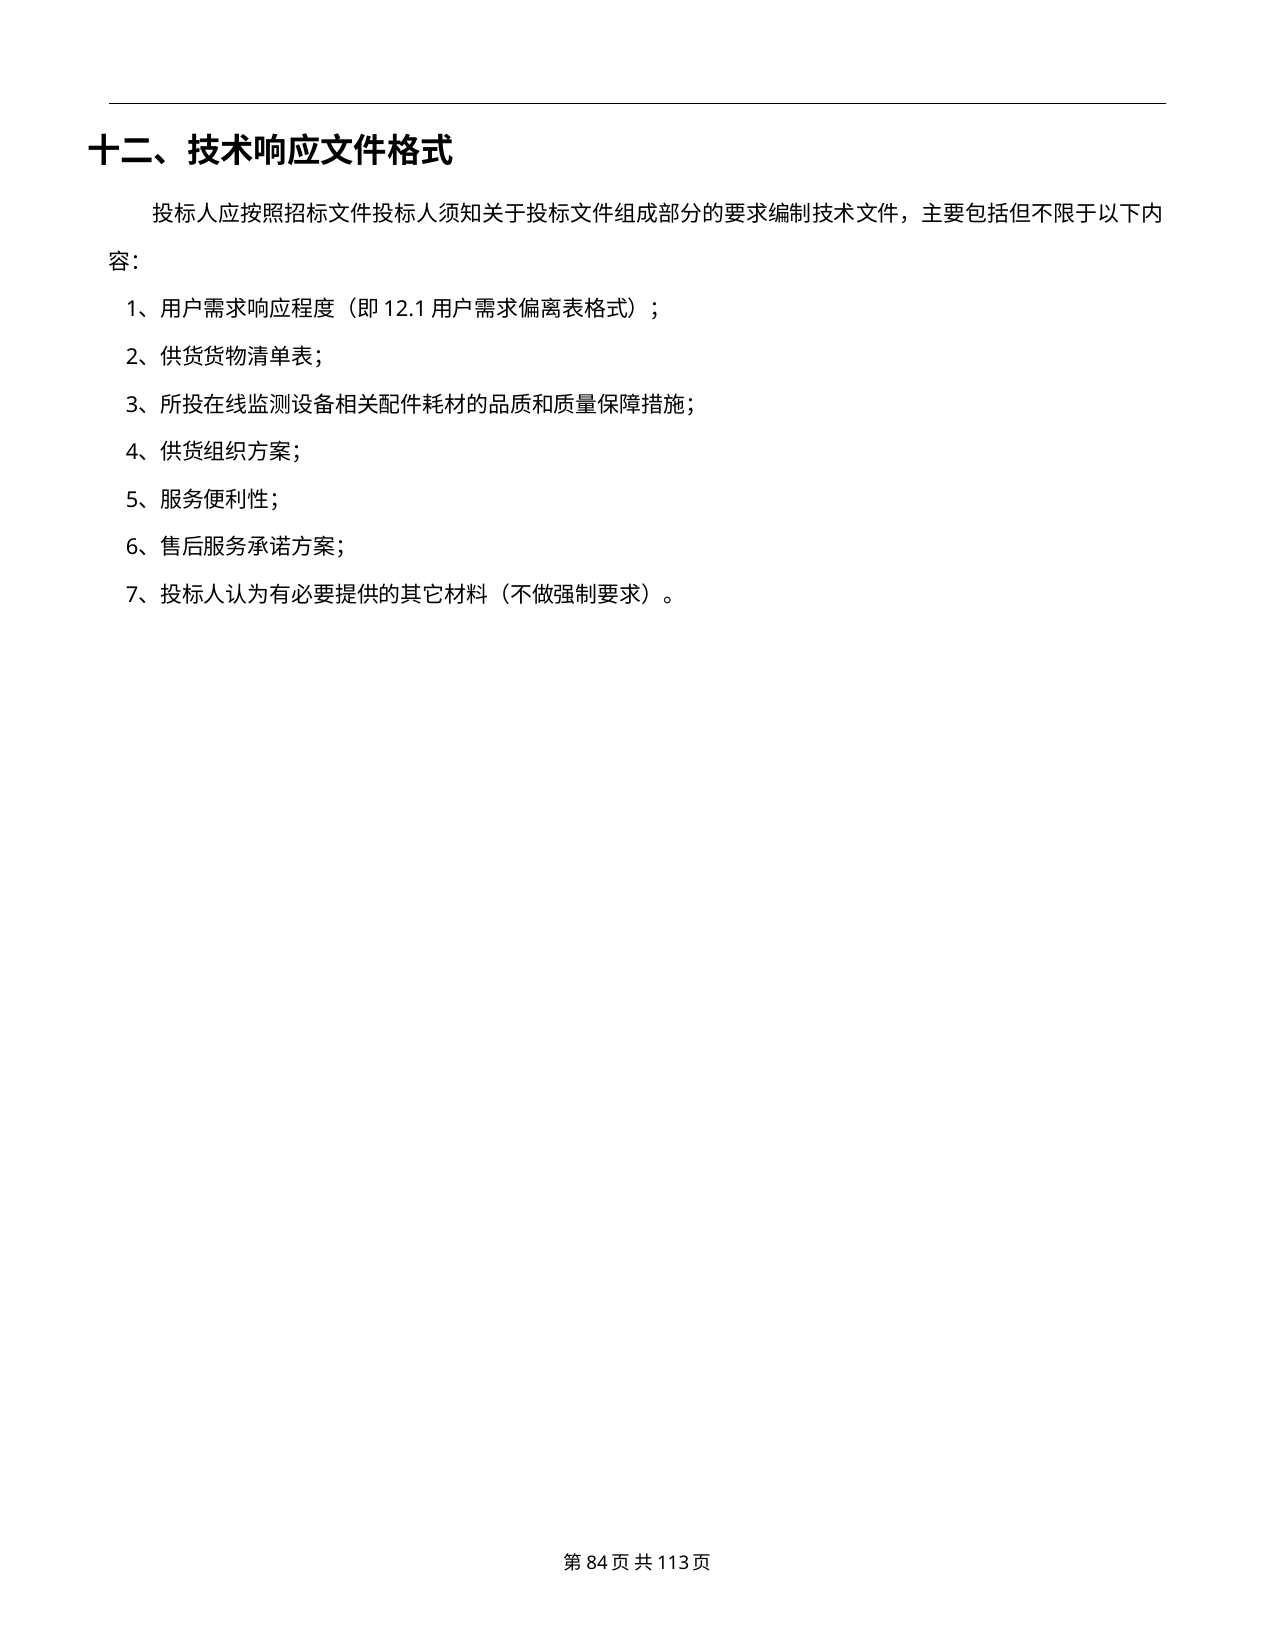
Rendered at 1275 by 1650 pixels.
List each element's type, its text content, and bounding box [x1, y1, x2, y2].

text 2、供货货物清单表； [126, 339, 1166, 371]
text 7、投标人认为有必要提供的其它材料（不做强制要求）。 [126, 577, 1166, 609]
text 投标人应按照招标文件投标人须知关于投标文件组成部分的要求编制技术文件，主要包括但不限于以下内容： [109, 196, 1166, 276]
text 4、供货组织方案； [126, 434, 1166, 466]
text 6、售后服务承诺方案； [126, 529, 1166, 561]
text 十二、技术响应文件格式 [87, 124, 1166, 172]
text 5、服务便利性； [126, 482, 1166, 513]
text 3、所投在线监测设备相关配件耗材的品质和质量保障措施； [126, 387, 1166, 418]
text 1、用户需求响应程度（即12.1用户需求偏离表格式）； [126, 291, 1166, 323]
